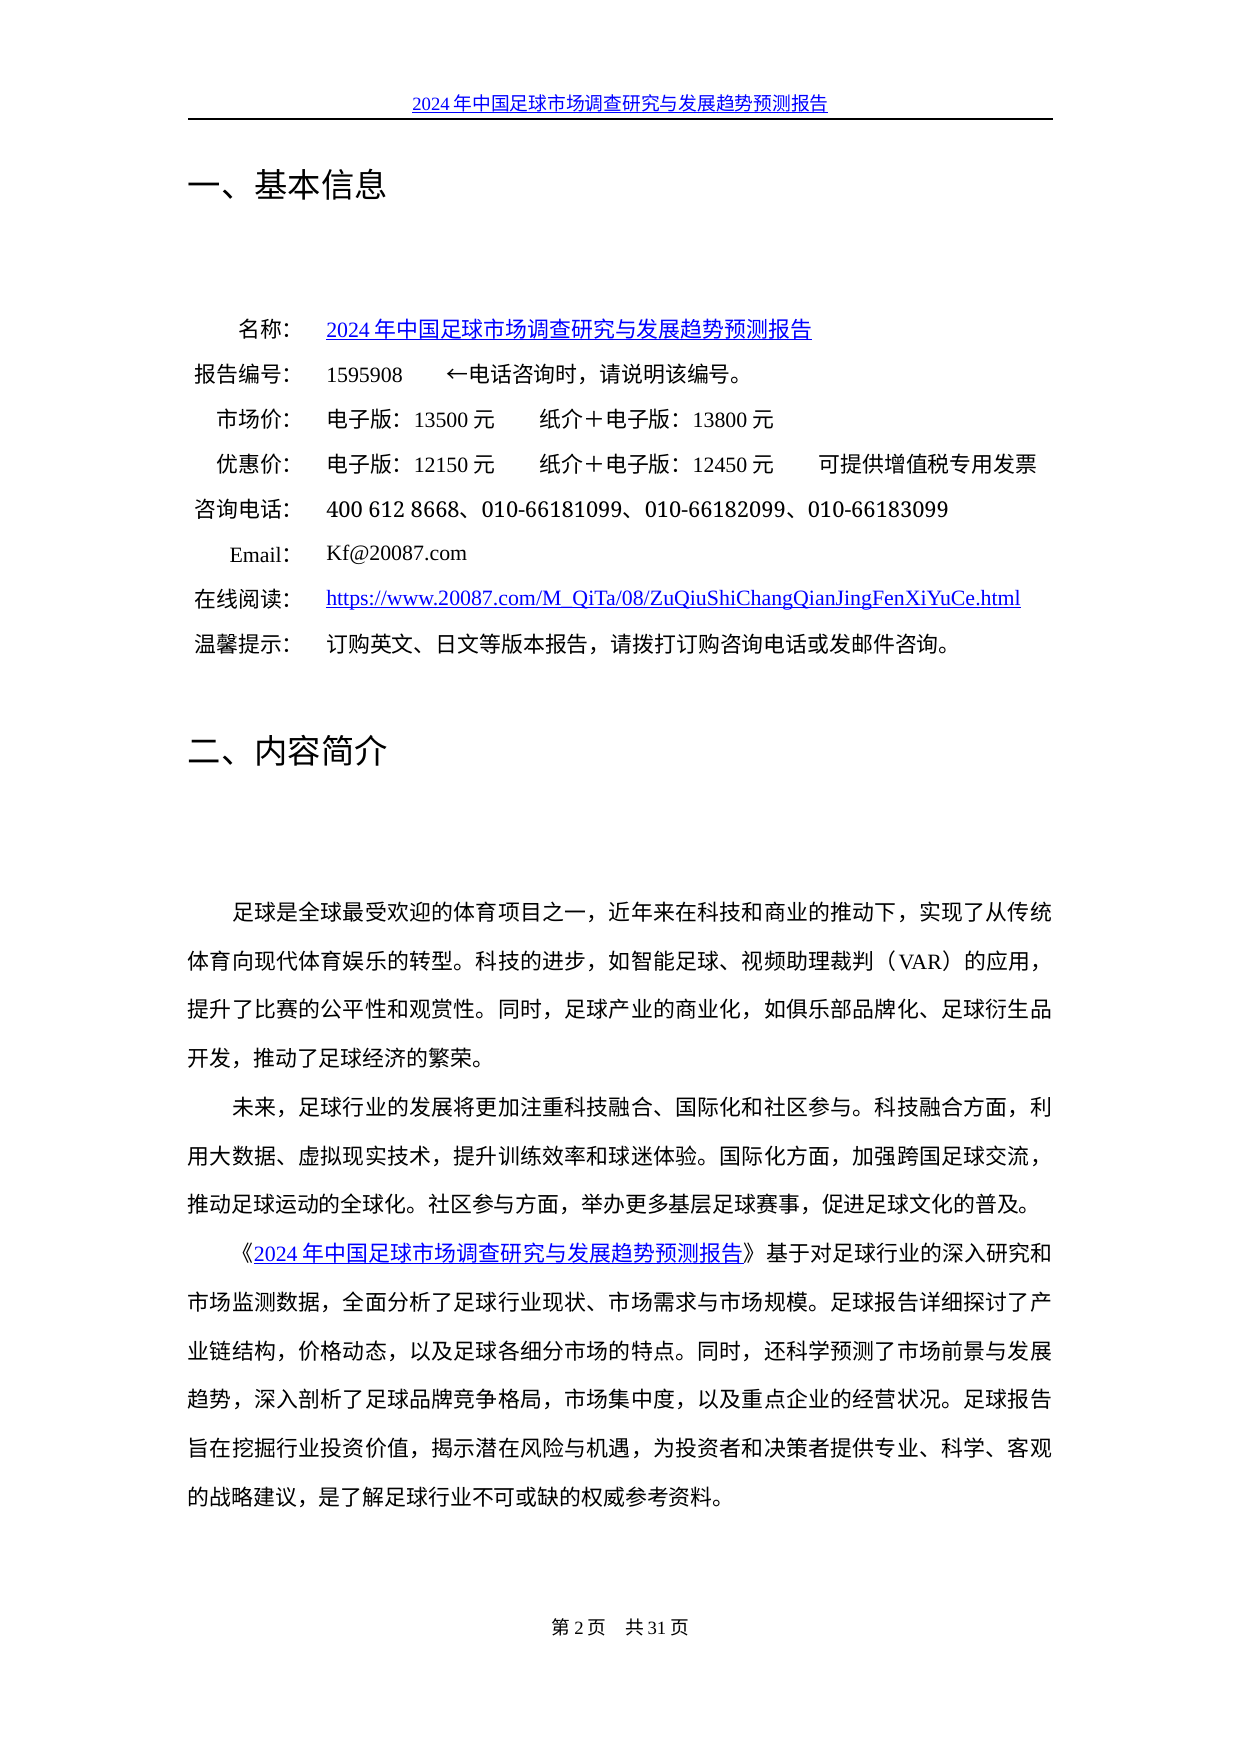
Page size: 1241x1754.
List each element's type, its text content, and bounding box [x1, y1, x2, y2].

table_cell Kf@20087.com [315, 537, 1073, 582]
table_cell 1595908 ←电话咨询时，请说明该编号。 [315, 357, 1073, 402]
table_cell 市场价： [167, 402, 315, 447]
table_cell 优惠价： [167, 447, 315, 492]
table_cell 电子版：13500 元 纸介＋电子版：13800 元 [315, 402, 1073, 447]
table_cell 报告编号： [167, 357, 315, 402]
title 一、基本信息 [187, 150, 1053, 215]
table_header 2024年中国足球市场调查研究与发展趋势预测报告 [315, 312, 1073, 357]
table_cell Email： [167, 537, 315, 582]
table_header 名称： [167, 312, 315, 357]
title 二、内容简介 [187, 717, 1053, 782]
table_cell 咨询电话： [167, 492, 315, 537]
table_cell 400 612 8668、010-66181099、010-66182099、010-66183099 [315, 492, 1073, 537]
table_cell 电子版：12150 元 纸介＋电子版：12450 元 可提供增值税专用发票 [315, 447, 1073, 492]
table_cell 订购英文、日文等版本报告，请拨打订购咨询电话或发邮件咨询。 [315, 627, 1073, 672]
table_cell [315, 582, 1073, 627]
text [187, 894, 1053, 1512]
table_cell 在线阅读： [167, 582, 315, 627]
table_cell 温馨提示： [167, 627, 315, 672]
